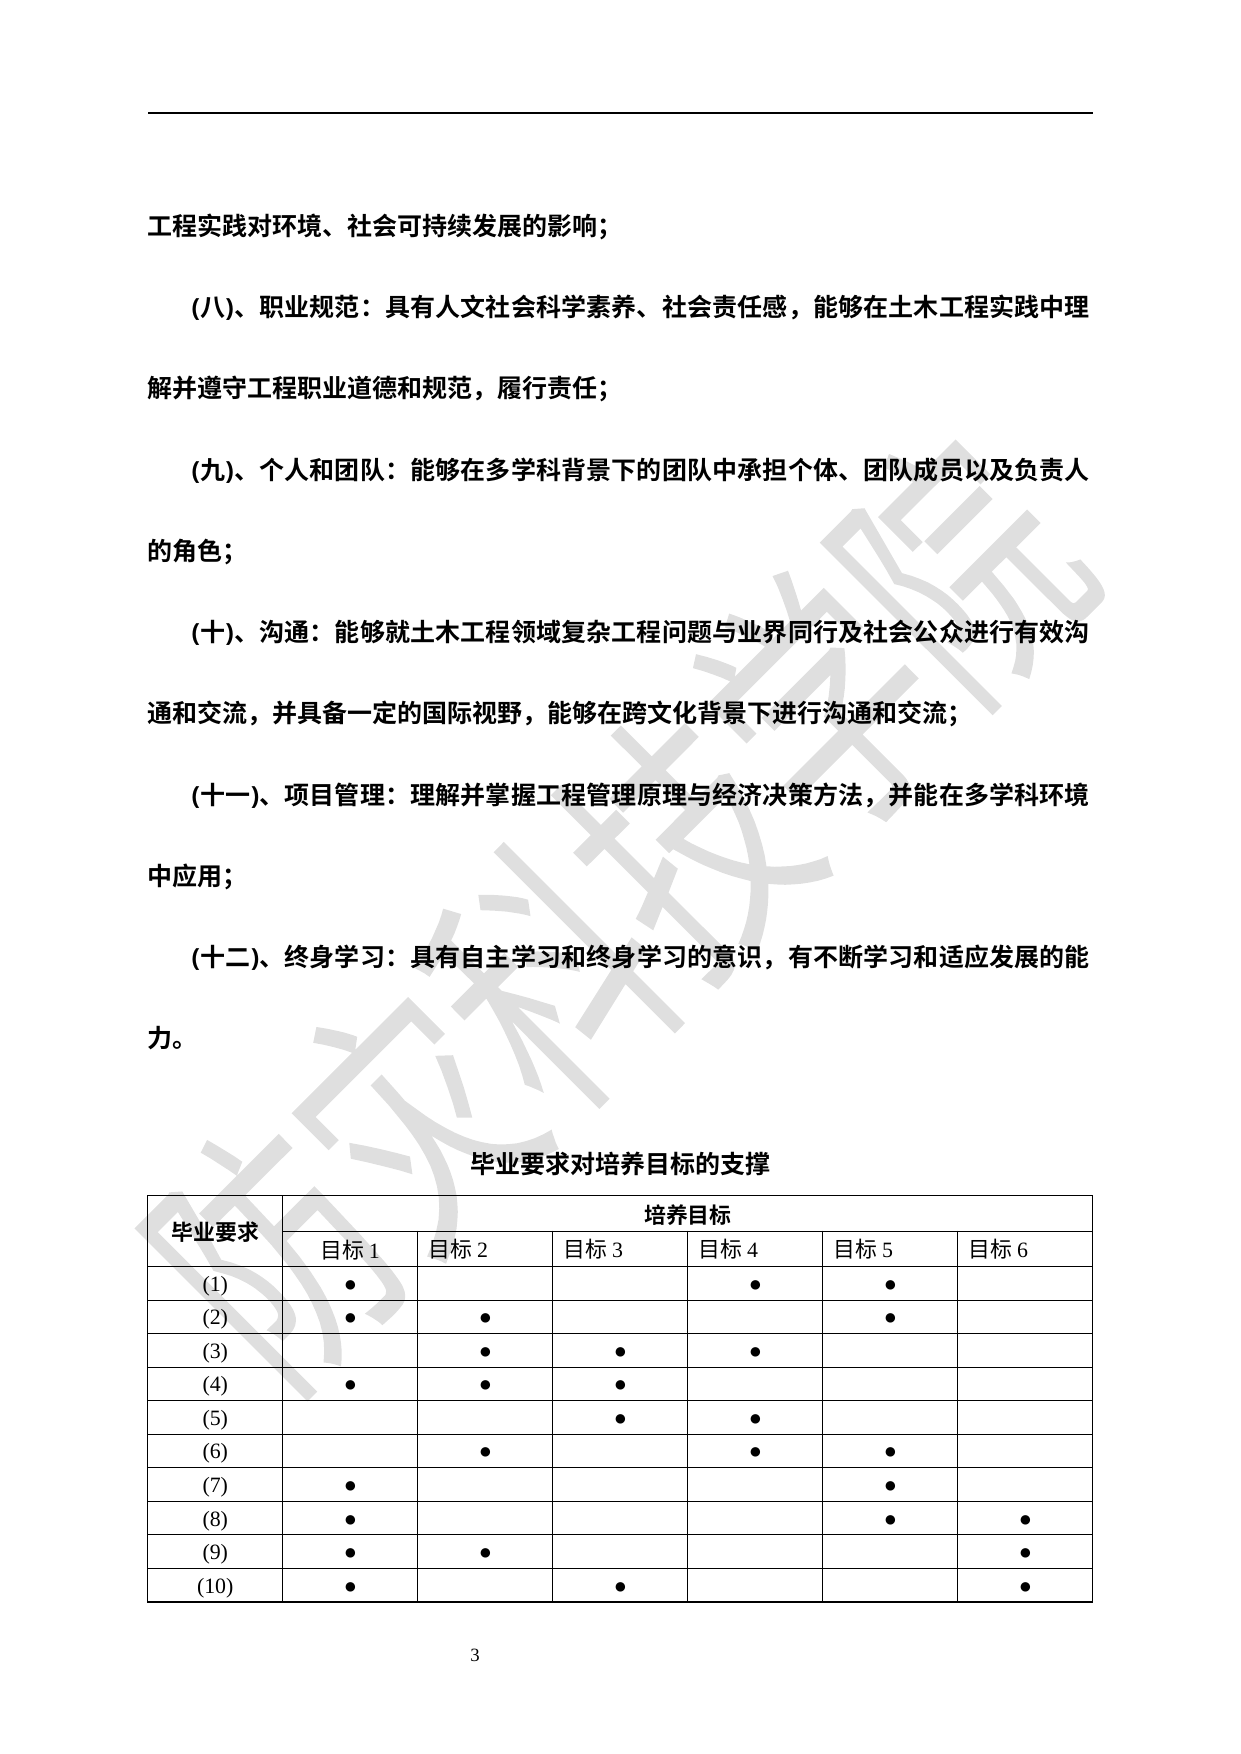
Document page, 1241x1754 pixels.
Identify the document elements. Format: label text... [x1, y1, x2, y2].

table_cell ● [823, 1468, 957, 1501]
table_cell [418, 1569, 552, 1601]
table_cell [688, 1468, 822, 1501]
table_cell [823, 1535, 957, 1568]
table_cell 目标6 [958, 1232, 1092, 1266]
table_cell ● [418, 1301, 552, 1333]
table_cell ● [553, 1334, 687, 1367]
table_cell [553, 1502, 687, 1534]
table_cell ● [688, 1267, 822, 1299]
table_cell ● [418, 1535, 552, 1568]
table_cell ● [553, 1368, 687, 1400]
table_cell [688, 1569, 822, 1601]
table_cell ● [283, 1267, 417, 1299]
table_header 培养目标 [283, 1196, 1092, 1231]
table_cell ● [823, 1301, 957, 1333]
table_cell ● [418, 1435, 552, 1467]
table_cell [553, 1267, 687, 1299]
table_cell ● [283, 1502, 417, 1534]
table_cell [553, 1301, 687, 1333]
table_cell ● [283, 1569, 417, 1601]
table_cell [688, 1301, 822, 1333]
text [148, 191, 1093, 1109]
table_cell [418, 1267, 552, 1299]
table_cell (10) [148, 1569, 282, 1601]
table_cell ● [283, 1368, 417, 1400]
table_cell ● [688, 1435, 822, 1467]
table_cell ● [553, 1569, 687, 1601]
table_cell ● [688, 1334, 822, 1367]
table_cell ● [283, 1535, 417, 1568]
table_cell ● [418, 1368, 552, 1400]
table_cell 目标5 [823, 1232, 957, 1266]
table_cell 目标3 [553, 1232, 687, 1266]
table_cell ● [823, 1435, 957, 1467]
table_cell ● [688, 1401, 822, 1434]
table_cell [688, 1502, 822, 1534]
table_cell [958, 1401, 1092, 1434]
table_cell (2) [148, 1301, 282, 1333]
table_cell [958, 1334, 1092, 1367]
table_cell ● [958, 1502, 1092, 1534]
table_cell (3) [148, 1334, 282, 1367]
table_cell [418, 1468, 552, 1501]
table_cell (1) [148, 1267, 282, 1299]
table_header 毕业要求 [148, 1196, 282, 1266]
table_cell (7) [148, 1468, 282, 1501]
table_cell [553, 1468, 687, 1501]
table_cell (6) [148, 1435, 282, 1467]
table_cell (5) [148, 1401, 282, 1434]
table_cell [418, 1502, 552, 1534]
table_cell ● [823, 1502, 957, 1534]
table_cell (8) [148, 1502, 282, 1534]
table_cell [553, 1535, 687, 1568]
table_cell [958, 1267, 1092, 1299]
text 毕业要求对培养目标的支撑 [148, 1130, 1093, 1195]
table_cell [823, 1334, 957, 1367]
table_cell [823, 1368, 957, 1400]
table_cell [958, 1368, 1092, 1400]
table_cell ● [823, 1267, 957, 1299]
table_cell [823, 1401, 957, 1434]
table_cell 目标1 [283, 1232, 417, 1266]
table_cell [283, 1401, 417, 1434]
table_cell 目标4 [688, 1232, 822, 1266]
table_cell (9) [148, 1535, 282, 1568]
table_cell 目标2 [418, 1232, 552, 1266]
table_cell [958, 1468, 1092, 1501]
table_cell (4) [148, 1368, 282, 1400]
table_cell ● [553, 1401, 687, 1434]
table_cell [283, 1435, 417, 1467]
table_cell ● [283, 1301, 417, 1333]
table_cell [283, 1334, 417, 1367]
table_cell ● [283, 1468, 417, 1501]
table_cell ● [958, 1569, 1092, 1601]
table_cell [958, 1435, 1092, 1467]
table_cell ● [418, 1334, 552, 1367]
table_cell [553, 1435, 687, 1467]
table_cell [418, 1401, 552, 1434]
table_cell ● [958, 1535, 1092, 1568]
table_cell [958, 1301, 1092, 1333]
table_cell [823, 1569, 957, 1601]
table_cell [688, 1535, 822, 1568]
table_cell [688, 1368, 822, 1400]
